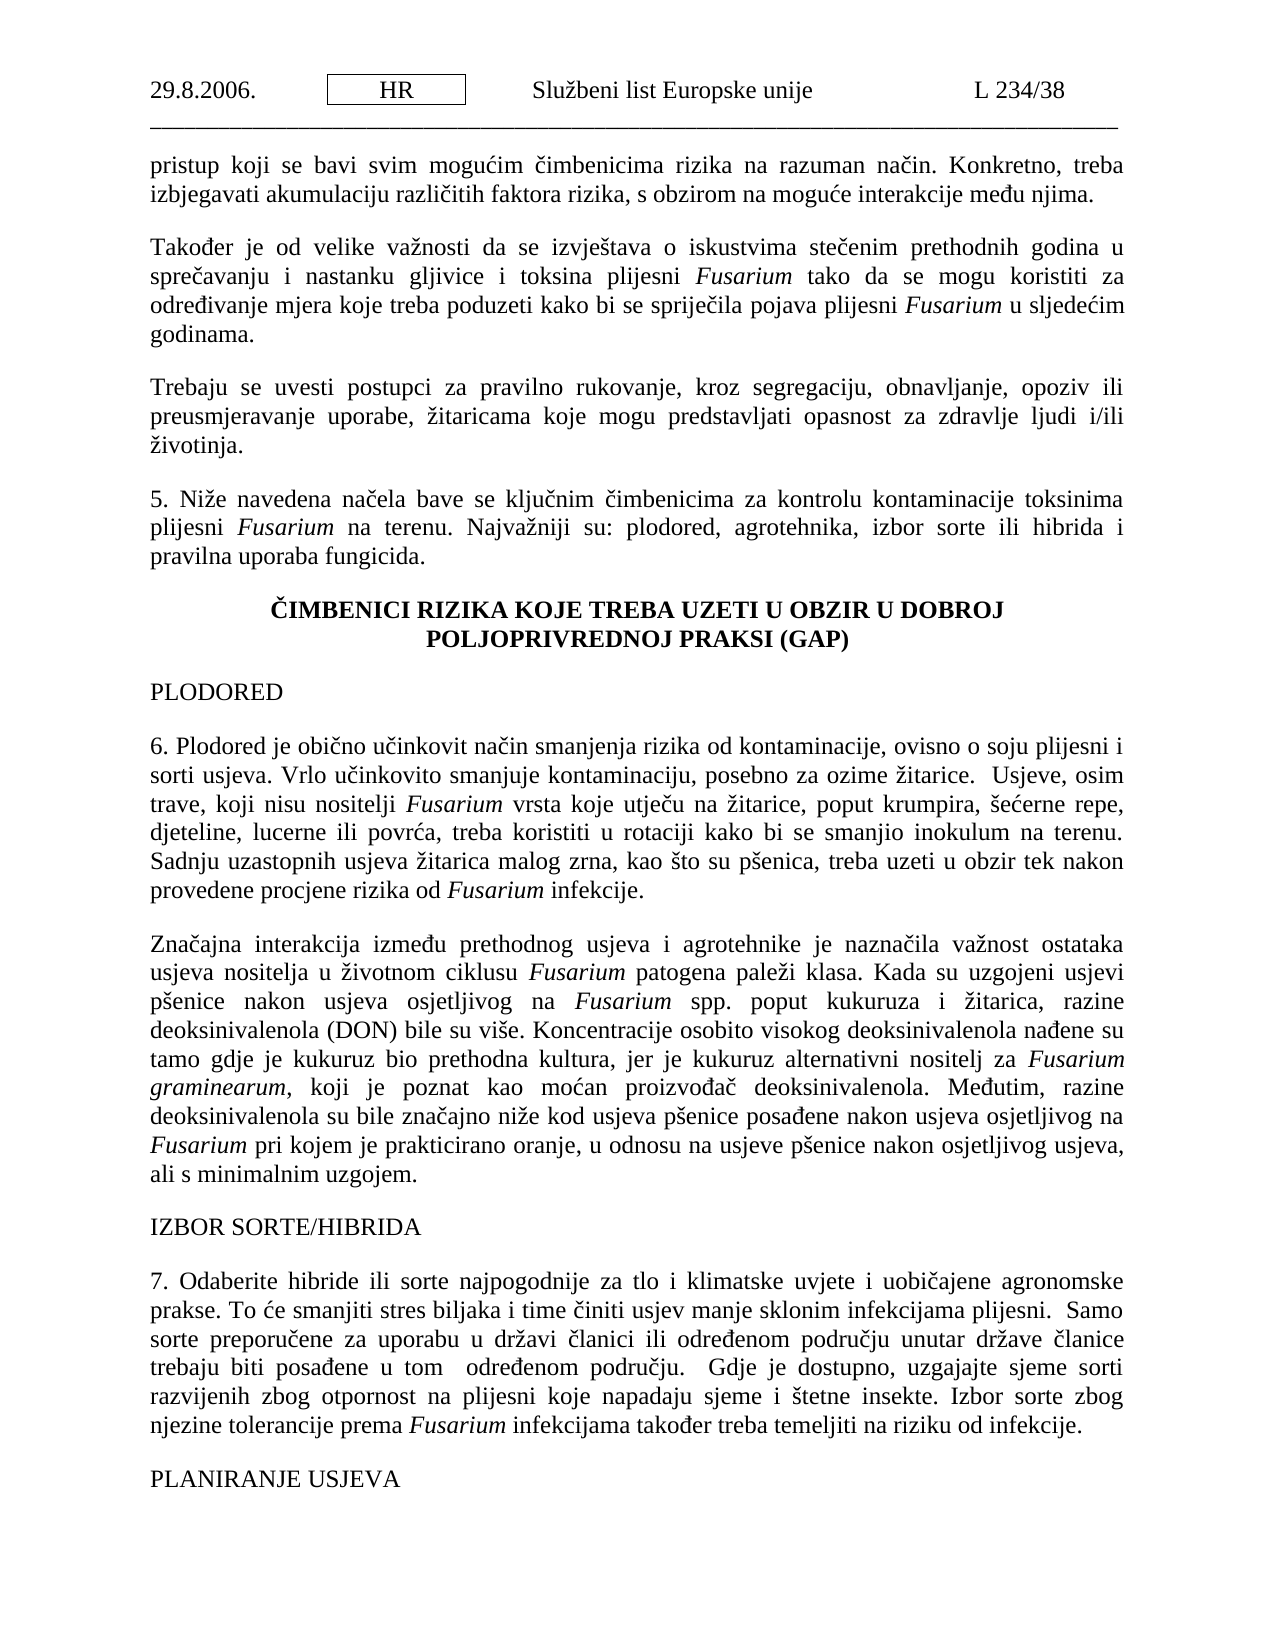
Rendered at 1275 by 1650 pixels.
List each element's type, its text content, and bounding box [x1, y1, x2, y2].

text 7. Odaberite hibride ili sorte najpogodnije za tlo i klimatske uvjete i uobičajene agronomske prakse. To će smanjiti stres biljaka i time činiti usjev manje sklonim infekcijama plijesni. Samo sorte preporučene za uporabu u državi članici ili određenom području unutar države članice trebaju biti posađene u tom određenom području. Gdje je dostupno, uzgajajte sjeme sorti razvijenih zbog otpornost na plijesni koje napadaju sjeme i štetne insekte. Izbor sorte zbog njezine tolerancije prema Fusarium infekcijama također treba temeljiti na riziku od infekcije. [150, 1266, 1125, 1439]
text Značajna interakcija između prethodnog usjeva i agrotehnike je naznačila važnost ostataka usjeva nositelja u životnom ciklusu Fusarium patogena paleži klasa. Kada su uzgojeni usjevi pšenice nakon usjeva osjetljivog na Fusarium spp. poput kukuruza i žitarica, razine deoksinivalenola (DON) bile su više. Koncentracije osobito visokog deoksinivalenola nađene su tamo gdje je kukuruz bio prethodna kultura, jer je kukuruz alternativni nositelj za Fusarium graminearum, koji je poznat kao moćan proizvođač deoksinivalenola. Međutim, razine deoksinivalenola su bile značajno niže kod usjeva pšenice posađene nakon usjeva osjetljivog na Fusarium pri kojem je prakticirano oranje, u odnosu na usjeve pšenice nakon osjetljivog usjeva, ali s minimalnim uzgojem. [150, 929, 1125, 1187]
text PLANIRANJE USJEVA [150, 1464, 1125, 1492]
text PLODORED [150, 677, 1125, 706]
text Trebaju se uvesti postupci za pravilno rukovanje, kroz segregaciju, obnavljanje, opoziv ili preusmjeravanje uporabe, žitaricama koje mogu predstavljati opasnost za zdravlje ljudi i/ili životinja. [150, 372, 1125, 459]
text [150, 150, 1125, 207]
text ČIMBENICI RIZIKA KOJE TREBA UZETI U OBZIR U DOBROJ POLJOPRIVREDNOJ PRAKSI (GAP) [150, 595, 1125, 652]
text Također je od velike važnosti da se izvještava o iskustvima stečenim prethodnih godina u sprečavanju i nastanku gljivice i toksina plijesni Fusarium tako da se mogu koristiti za određivanje mjera koje treba poduzeti kako bi se spriječila pojava plijesni Fusarium u sljedećim godinama. [150, 232, 1125, 347]
text 6. Plodored je obično učinkovit način smanjenja rizika od kontaminacije, ovisno o soju plijesni i sorti usjeva. Vrlo učinkovito smanjuje kontaminaciju, posebno za ozime žitarice. Usjeve, osim trave, koji nisu nositelji Fusarium vrsta koje utječu na žitarice, poput krumpira, šećerne repe, djeteline, lucerne ili povrća, treba koristiti u rotaciji kako bi se smanjio inokulum na terenu. Sadnju uzastopnih usjeva žitarica malog zrna, kao što su pšenica, treba uzeti u obzir tek nakon provedene procjene rizika od Fusarium infekcije. [150, 731, 1125, 904]
text 5. Niže navedena načela bave se ključnim čimbenicima za kontrolu kontaminacije toksinima plijesni Fusarium na terenu. Najvažniji su: plodored, agrotehnika, izbor sorte ili hibrida i pravilna uporaba fungicida. [150, 484, 1125, 570]
text IZBOR SORTE/HIBRIDA [150, 1212, 1125, 1241]
